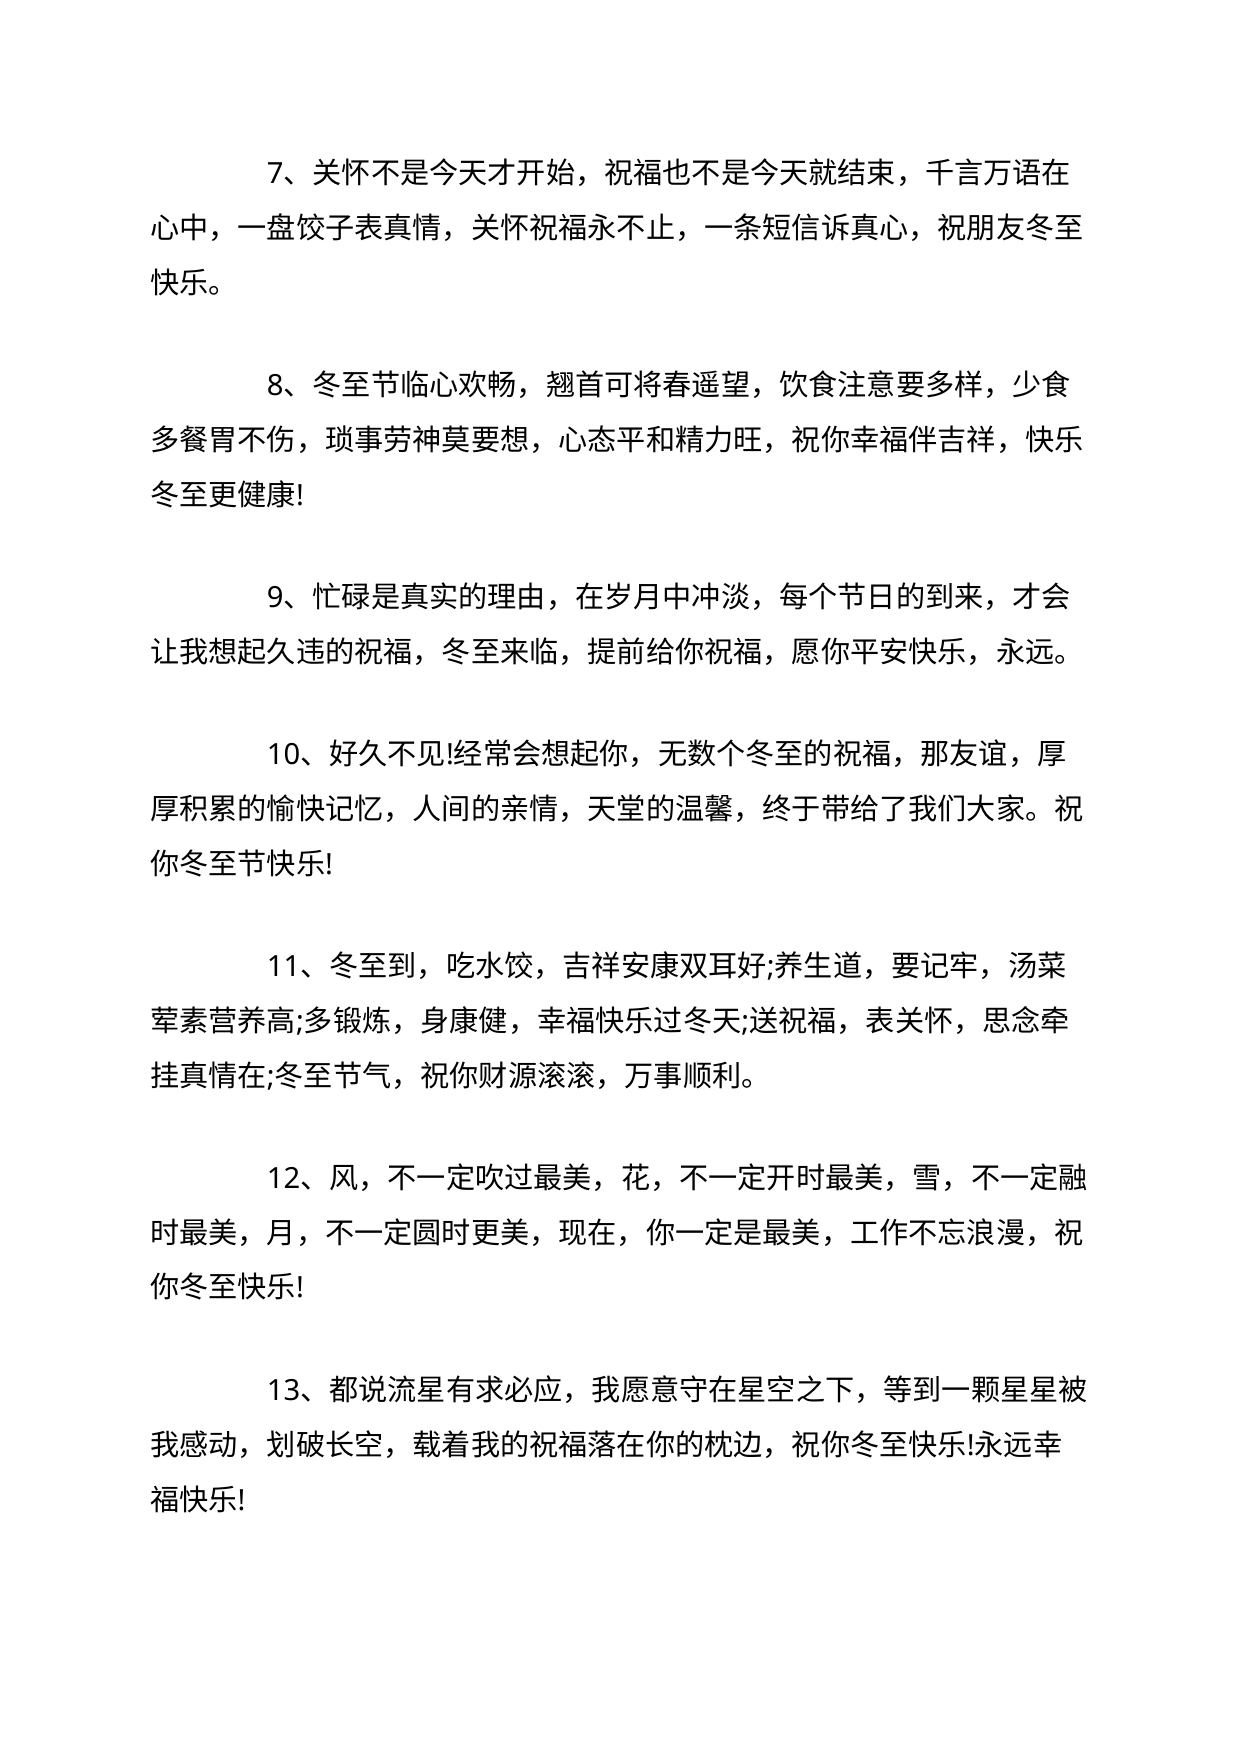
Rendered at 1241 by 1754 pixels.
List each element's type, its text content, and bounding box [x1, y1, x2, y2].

text 12、风，不一定吹过最美，花，不一定开时最美，雪，不一定融时最美，月，不一定圆时更美，现在，你一定是最美，工作不忘浪漫，祝你冬至快乐! [150, 1154, 1090, 1306]
text 10、好久不见!经常会想起你，无数个冬至的祝福，那友谊，厚厚积累的愉快记忆，人间的亲情，天堂的温馨，终于带给了我们大家。祝你冬至节快乐! [150, 730, 1090, 883]
text 9、忙碌是真实的理由，在岁月中冲淡，每个节日的到来，才会让我想起久违的祝福，冬至来临，提前给你祝福，愿你平安快乐，永远。 [150, 573, 1090, 671]
text 8、冬至节临心欢畅，翘首可将春遥望，饮食注意要多样，少食多餐胃不伤，琐事劳神莫要想，心态平和精力旺，祝你幸福伴吉祥，快乐冬至更健康! [150, 362, 1090, 514]
text 13、都说流星有求必应，我愿意守在星空之下，等到一颗星星被我感动，划破长空，载着我的祝福落在你的枕边，祝你冬至快乐!永远幸福快乐! [150, 1366, 1090, 1518]
text 11、冬至到，吃水饺，吉祥安康双耳好;养生道，要记牢，汤菜荤素营养高;多锻炼，身康健，幸福快乐过冬天;送祝福，表关怀，思念牵挂真情在;冬至节气，祝你财源滚滚，万事顺利。 [150, 942, 1090, 1094]
text 7、关怀不是今天才开始，祝福也不是今天就结束，千言万语在心中，一盘饺子表真情，关怀祝福永不止，一条短信诉真心，祝朋友冬至快乐。 [150, 150, 1090, 302]
